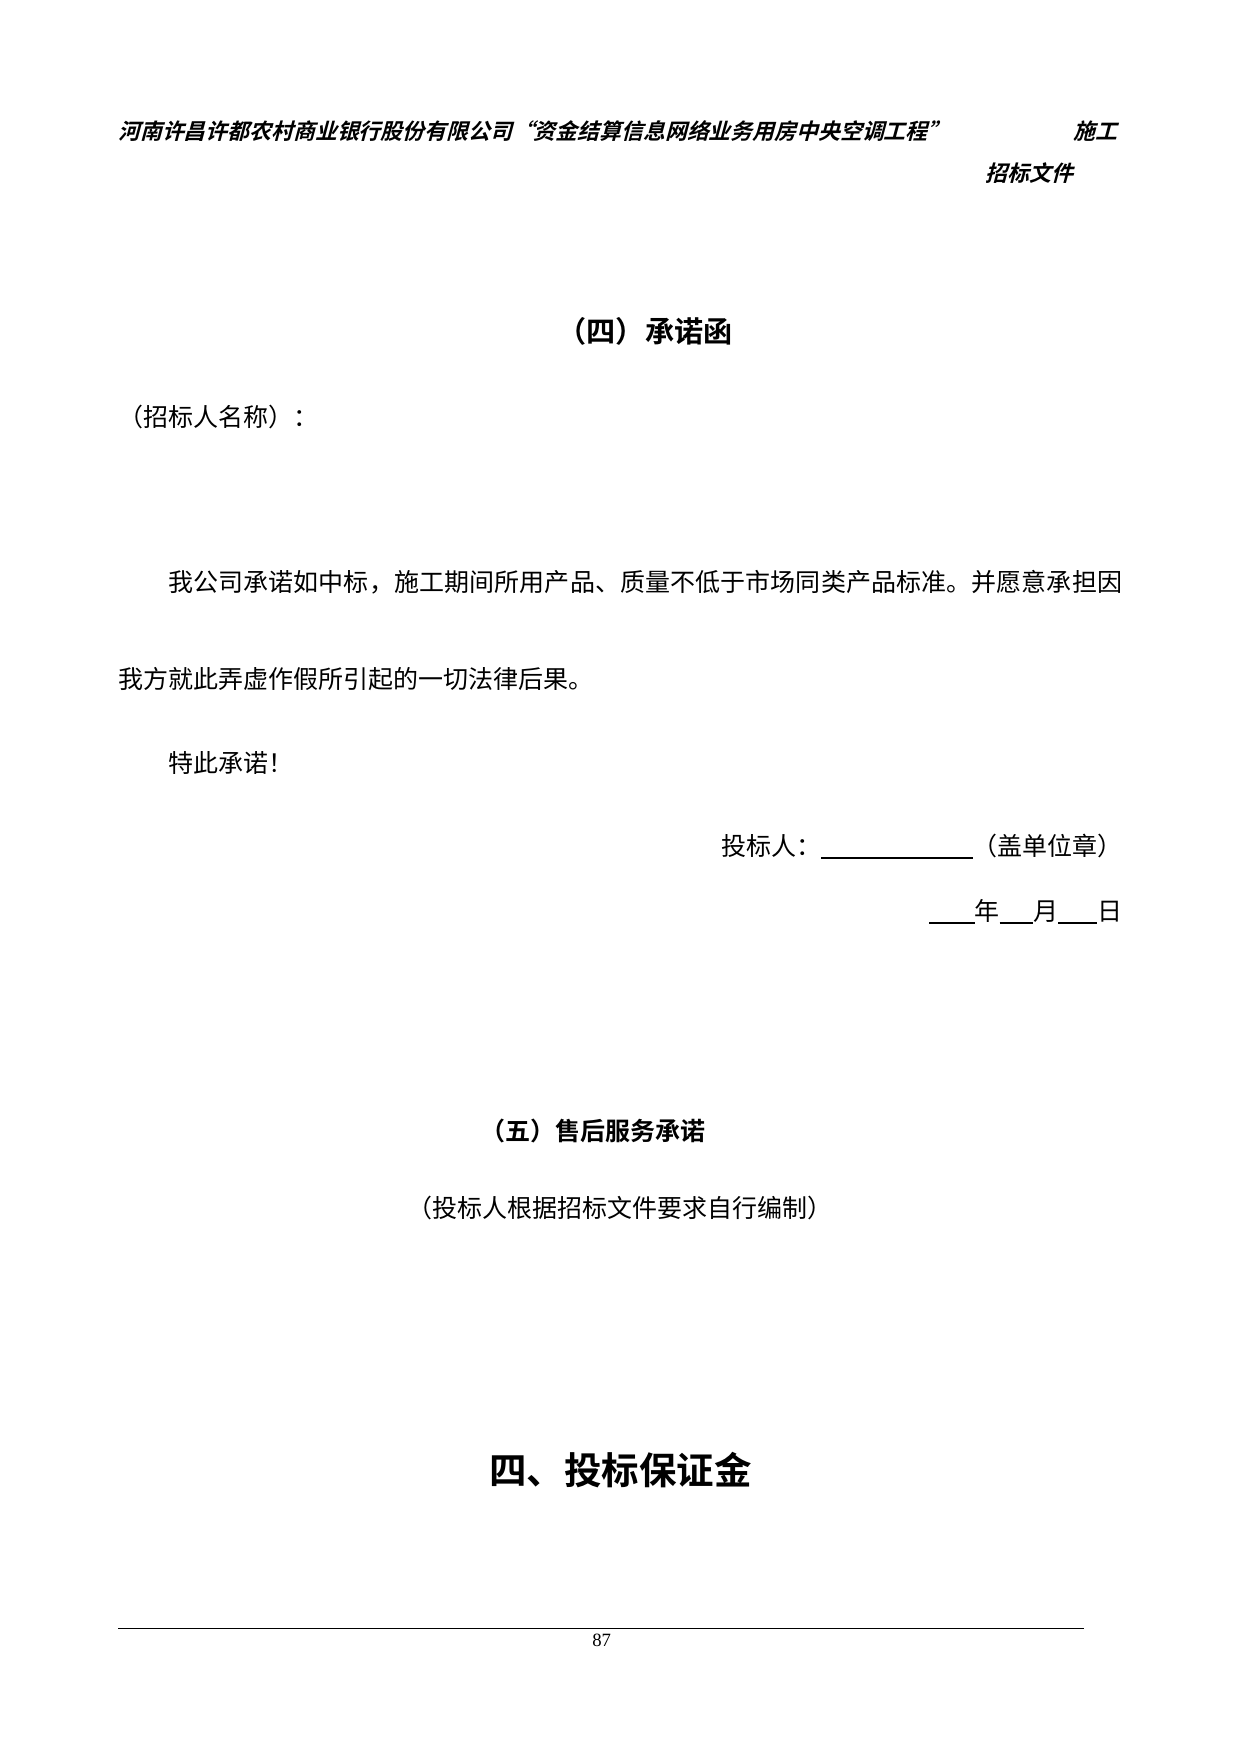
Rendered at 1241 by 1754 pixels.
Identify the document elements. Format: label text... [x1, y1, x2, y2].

text 投标人： （盖单位章） [118, 812, 1122, 877]
text （招标人名称）： [118, 383, 1122, 448]
text 我公司承诺如中标，施工期间所用产品、质量不低于市场同类产品标准。并愿意承担因我方就此弄虚作假所引起的一切法律后果。 [118, 548, 1122, 711]
text （五）售后服务承诺 [118, 1097, 1122, 1162]
text 四、投标保证金 [118, 1436, 1122, 1501]
text 特此承诺！ [118, 729, 1122, 794]
text （投标人根据招标文件要求自行编制） [118, 1174, 1122, 1239]
text （四）承诺函 [118, 297, 1122, 362]
text 年 月 日 [118, 877, 1122, 942]
